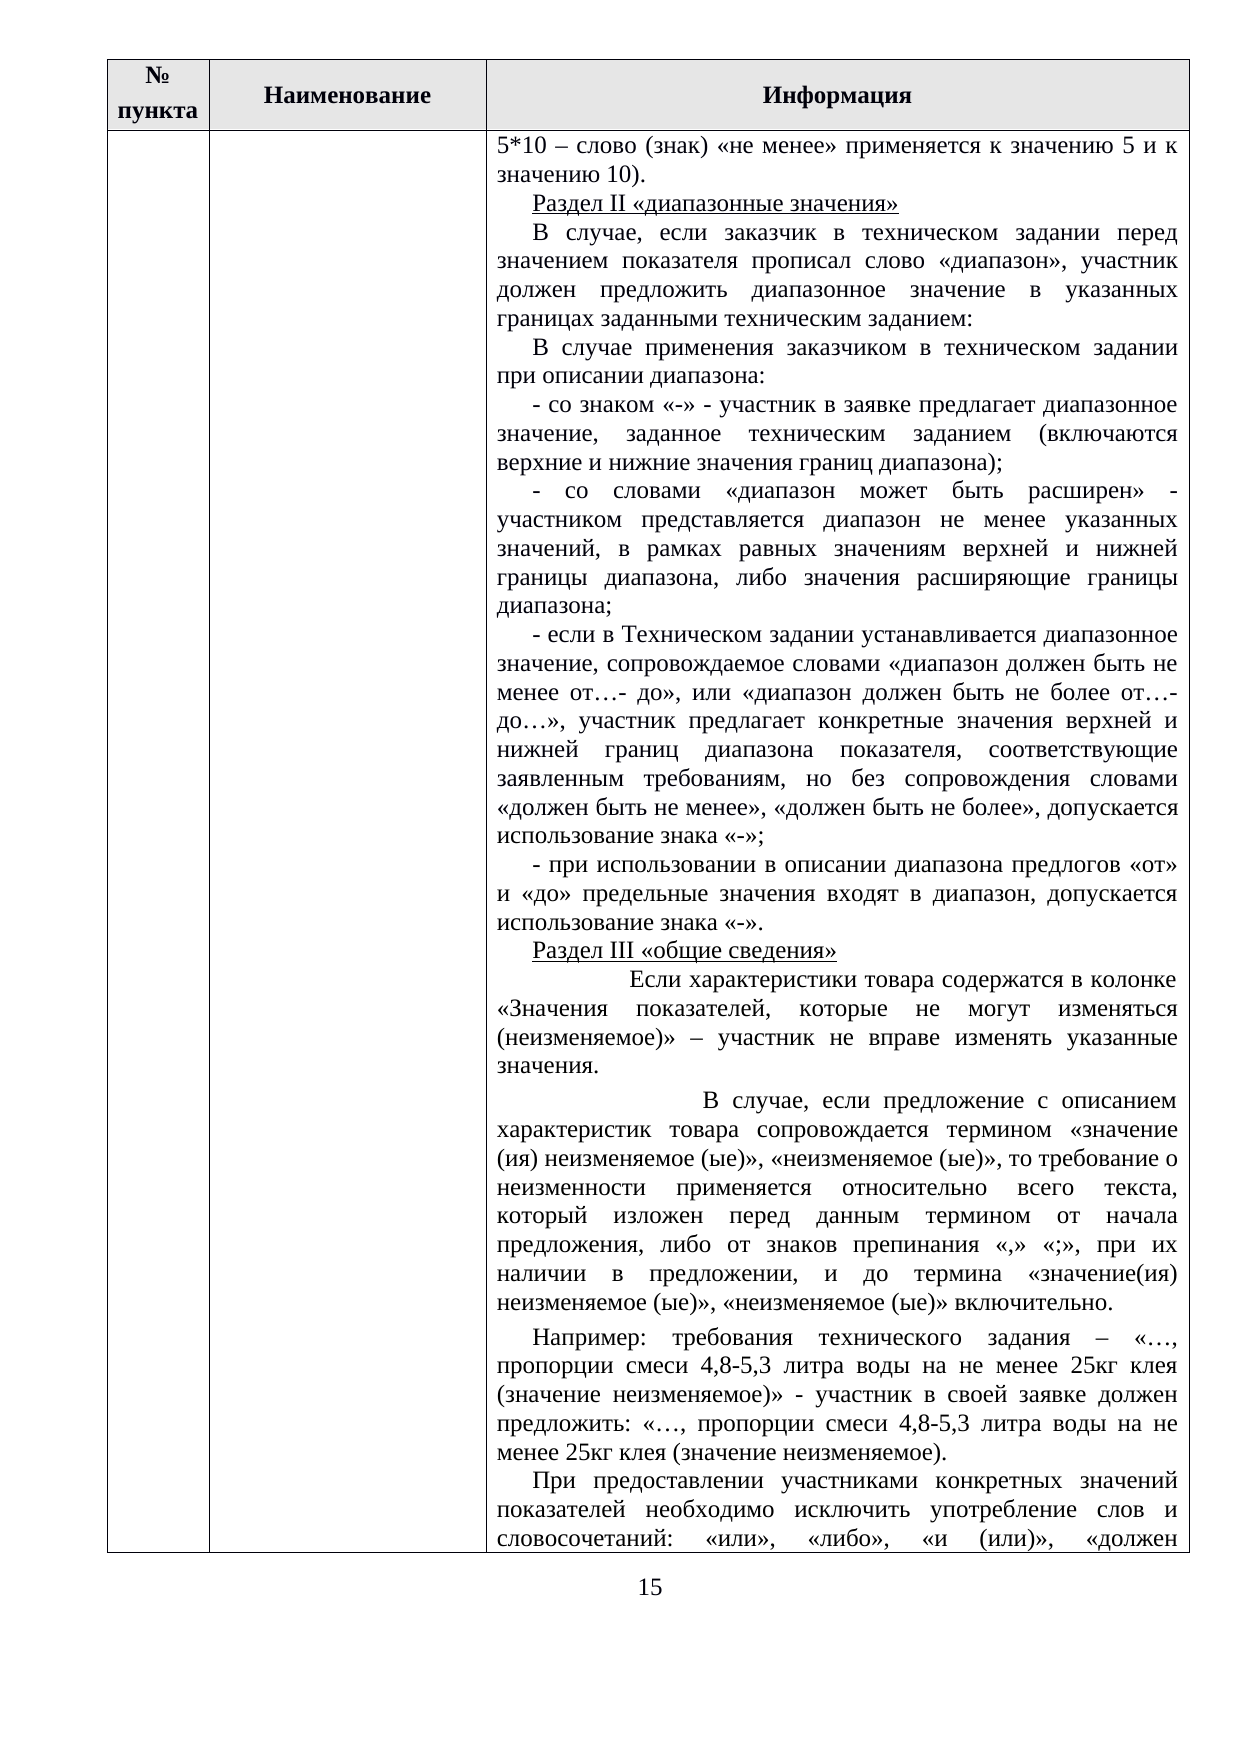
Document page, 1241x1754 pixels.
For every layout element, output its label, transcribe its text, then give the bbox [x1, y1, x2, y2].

table_header № пункта [108, 60, 209, 129]
table_cell [108, 131, 209, 1552]
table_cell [210, 131, 486, 1552]
table_header Наименование [210, 60, 486, 129]
table_header Информация [487, 60, 1189, 129]
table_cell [487, 131, 1189, 1552]
